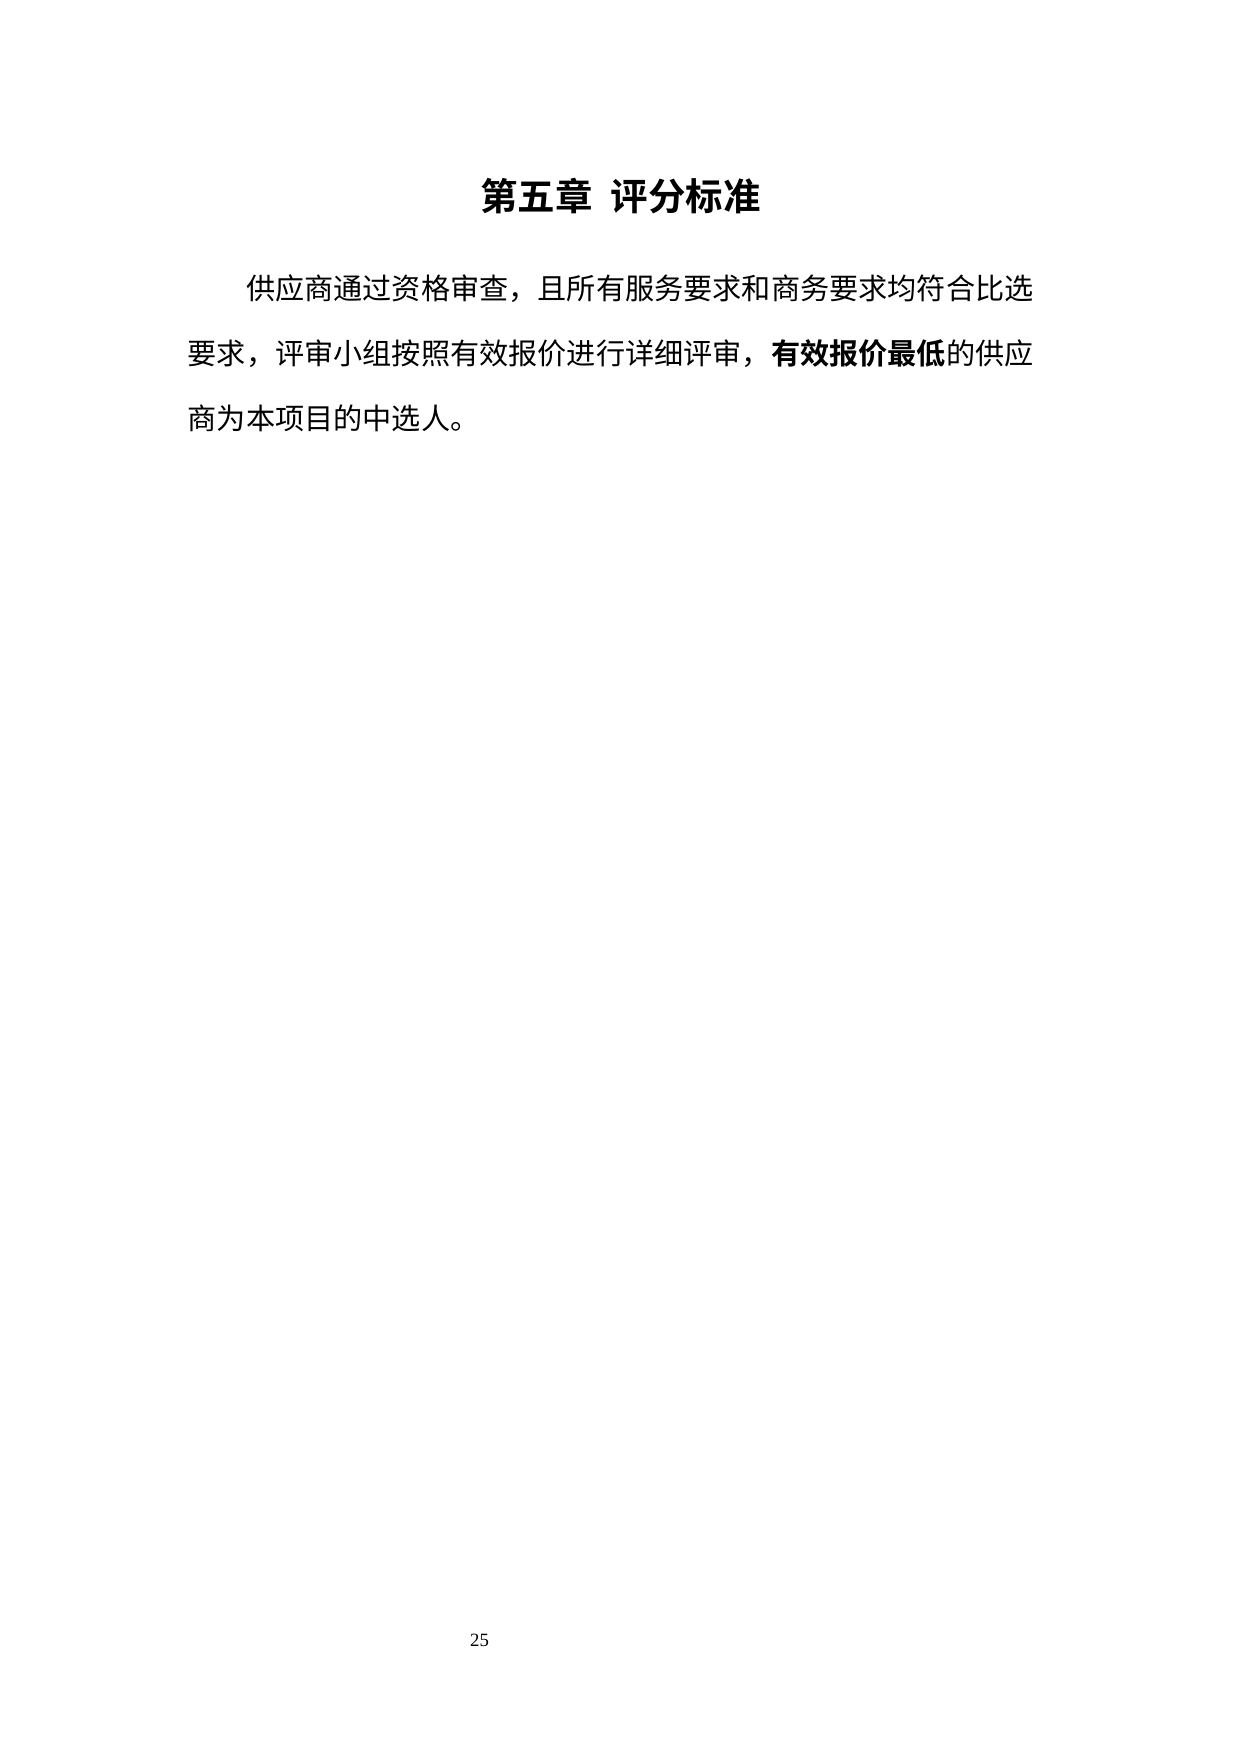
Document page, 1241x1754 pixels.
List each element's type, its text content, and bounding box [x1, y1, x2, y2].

text 供应商通过资格审查，且所有服务要求和商务要求均符合比选要求，评审小组按照有效报价进行详细评审，有效报价最低的供应商为本项目的中选人。 [187, 254, 1053, 449]
list 评分标准 [187, 162, 1053, 227]
